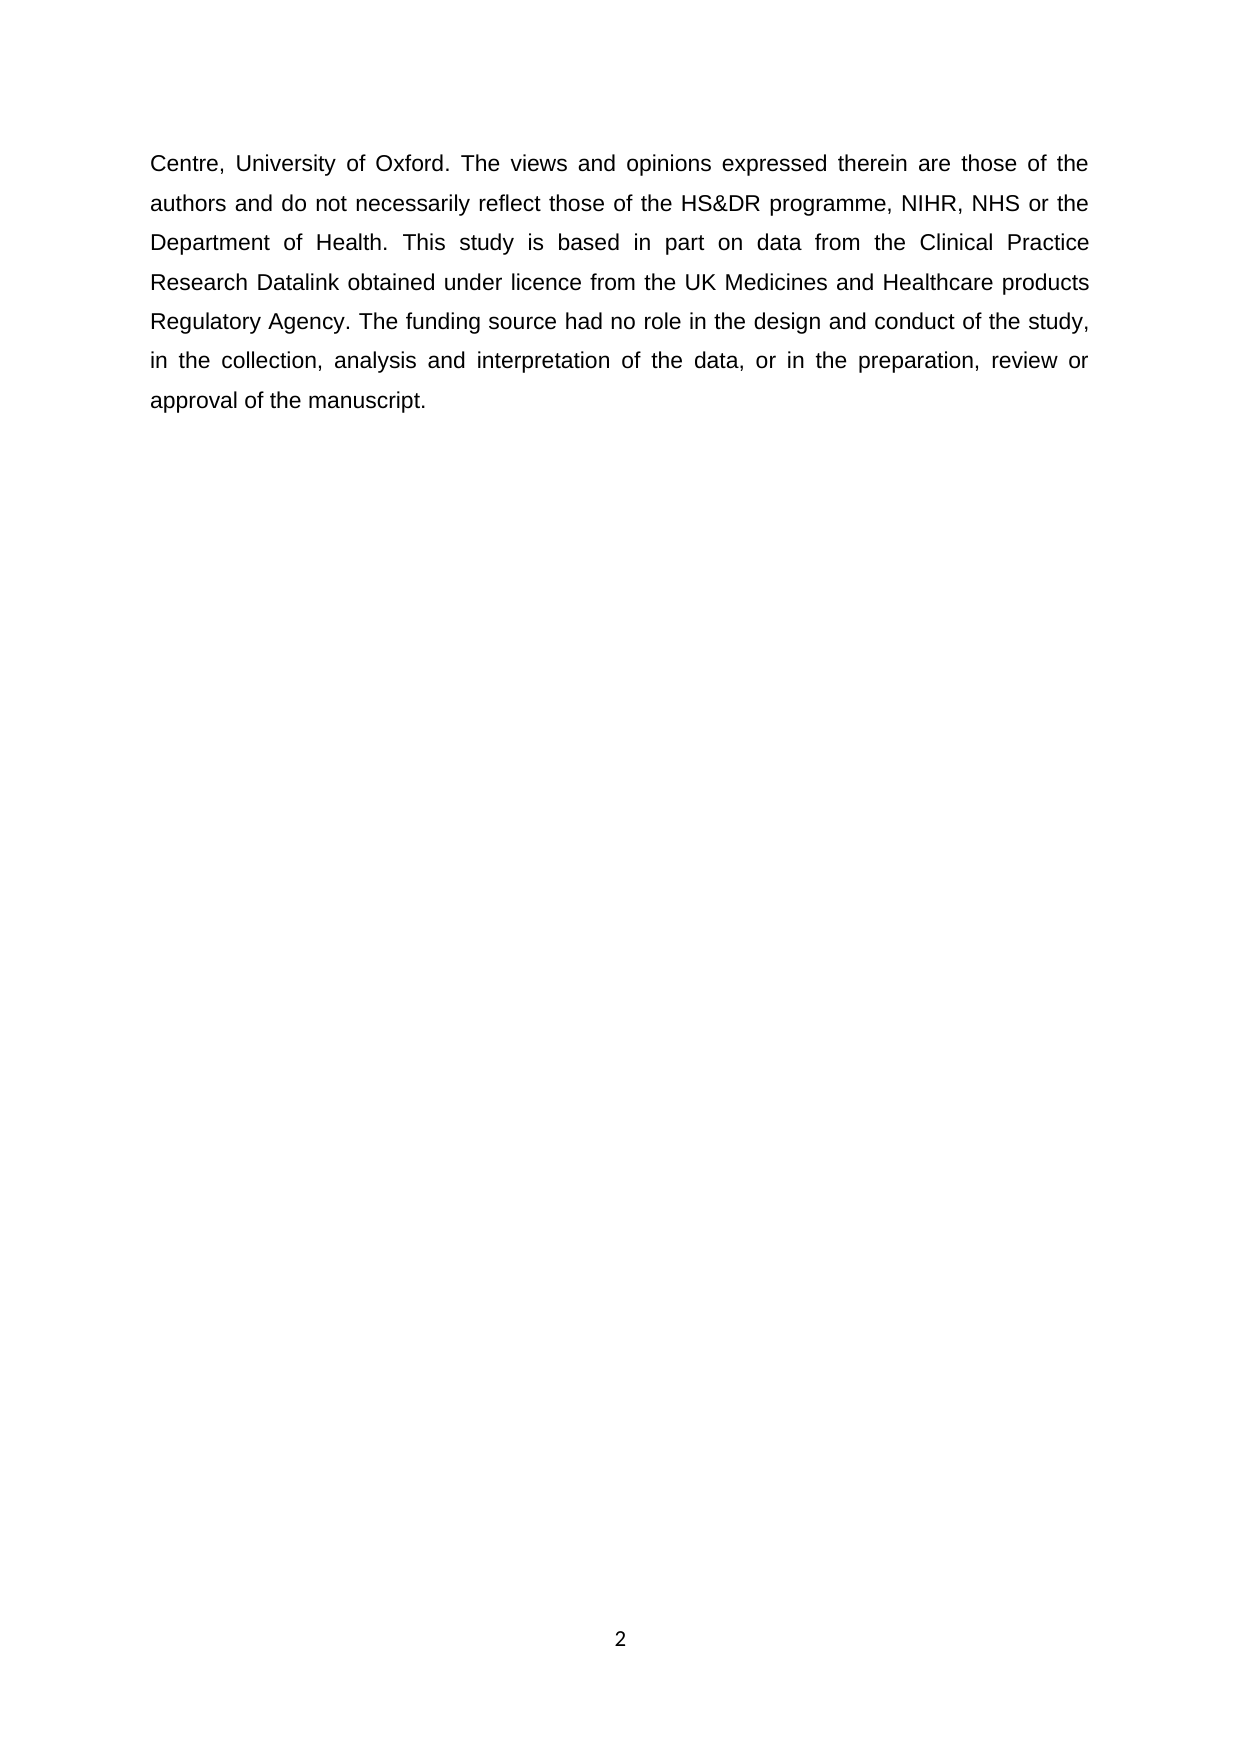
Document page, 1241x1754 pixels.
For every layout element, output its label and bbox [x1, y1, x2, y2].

text [150, 150, 1090, 413]
